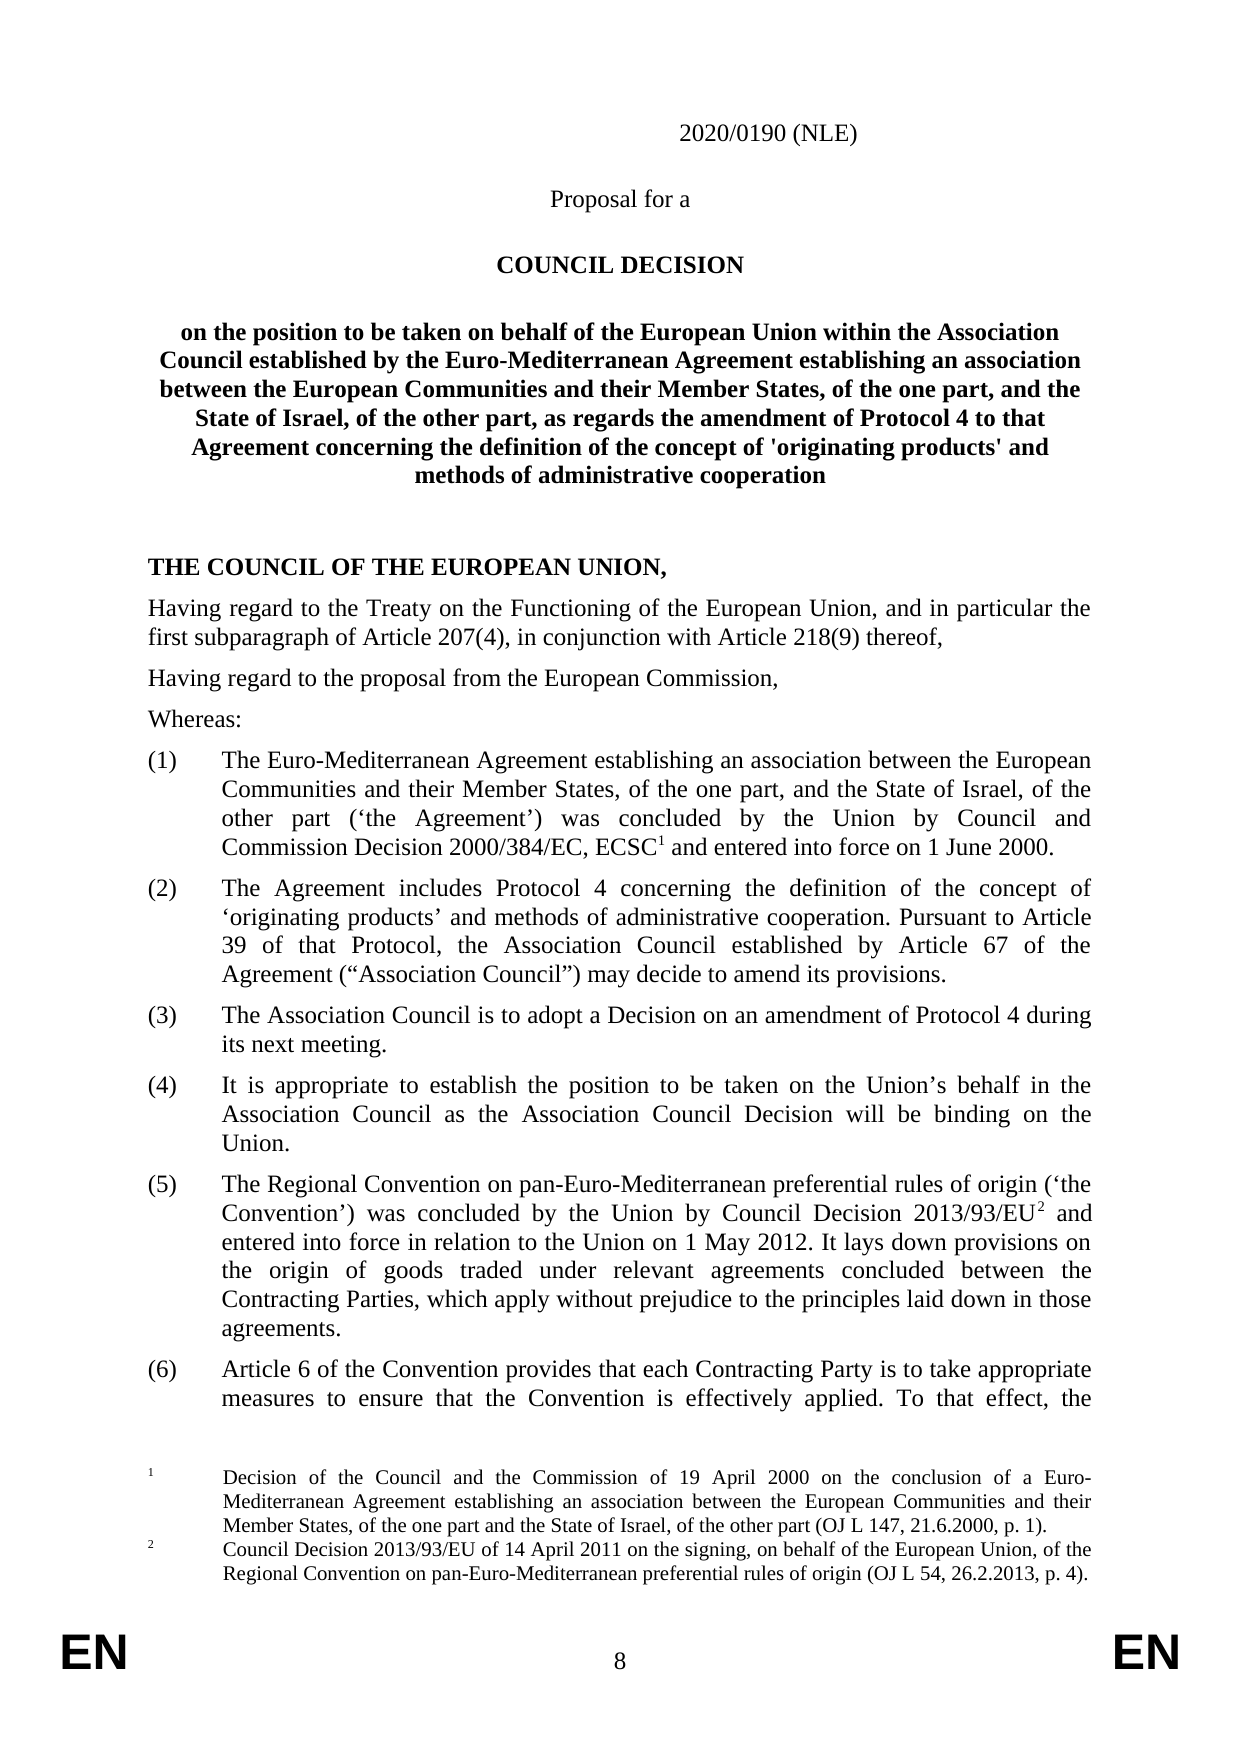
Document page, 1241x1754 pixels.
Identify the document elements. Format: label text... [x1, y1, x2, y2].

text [148, 1354, 1093, 1412]
text Proposal for a [148, 184, 1093, 213]
text (1) The Euro-Mediterranean Agreement establishing an association between the European Communities and their Member States, of the one part, and the State of Israel, of the other part (‘the Agreement’) was concluded by the Union by Council and Commission Decision 2000/384/EC, ECSC and entered into force on 1 June 2000. [148, 746, 1093, 861]
text COUNCIL DECISION [148, 251, 1093, 279]
text (5) The Regional Convention on pan-Euro-Mediterranean preferential rules of origin (‘the Convention’) was concluded by the Union by Council Decision 2013/93/EU and entered into force in relation to the Union on 1 May 2012. It lays down provisions on the origin of goods traded under relevant agreements concluded between the Contracting Parties, which apply without prejudice to the principles laid down in those agreements. [148, 1169, 1093, 1342]
text Having regard to the proposal from the European Commission, [148, 663, 1093, 692]
text on the position to be taken on behalf of the European Union within the Association Council established by the Euro-Mediterranean Agreement establishing an association between the European Communities and their Member States, of the one part, and the State of Israel, of the other part, as regards the amendment of Protocol 4 to that Agreement concerning the definition of the concept of 'originating products' and methods of administrative cooperation [148, 317, 1093, 489]
text Having regard to the Treaty on the Functioning of the European Union, and in particular the first subparagraph of Article 207(4), in conjunction with Article 218(9) thereof, [148, 593, 1093, 651]
text (4) It is appropriate to establish the position to be taken on the Union’s behalf in the Association Council as the Association Council Decision will be binding on the Union. [148, 1071, 1093, 1157]
text THE COUNCIL OF THE EUROPEAN UNION, [148, 552, 1093, 581]
text Whereas: [148, 704, 1093, 733]
text 2020/0190 (NLE) [679, 118, 1093, 147]
text (3) The Association Council is to adopt a Decision on an amendment of Protocol 4 during its next meeting. [148, 1001, 1093, 1058]
text (2) The Agreement includes Protocol 4 concerning the definition of the concept of ‘originating products’ and methods of administrative cooperation. Pursuant to Article 39 of that Protocol, the Association Council established by Article 67 of the Agreement (“Association Council”) may decide to amend its provisions. [148, 873, 1093, 988]
